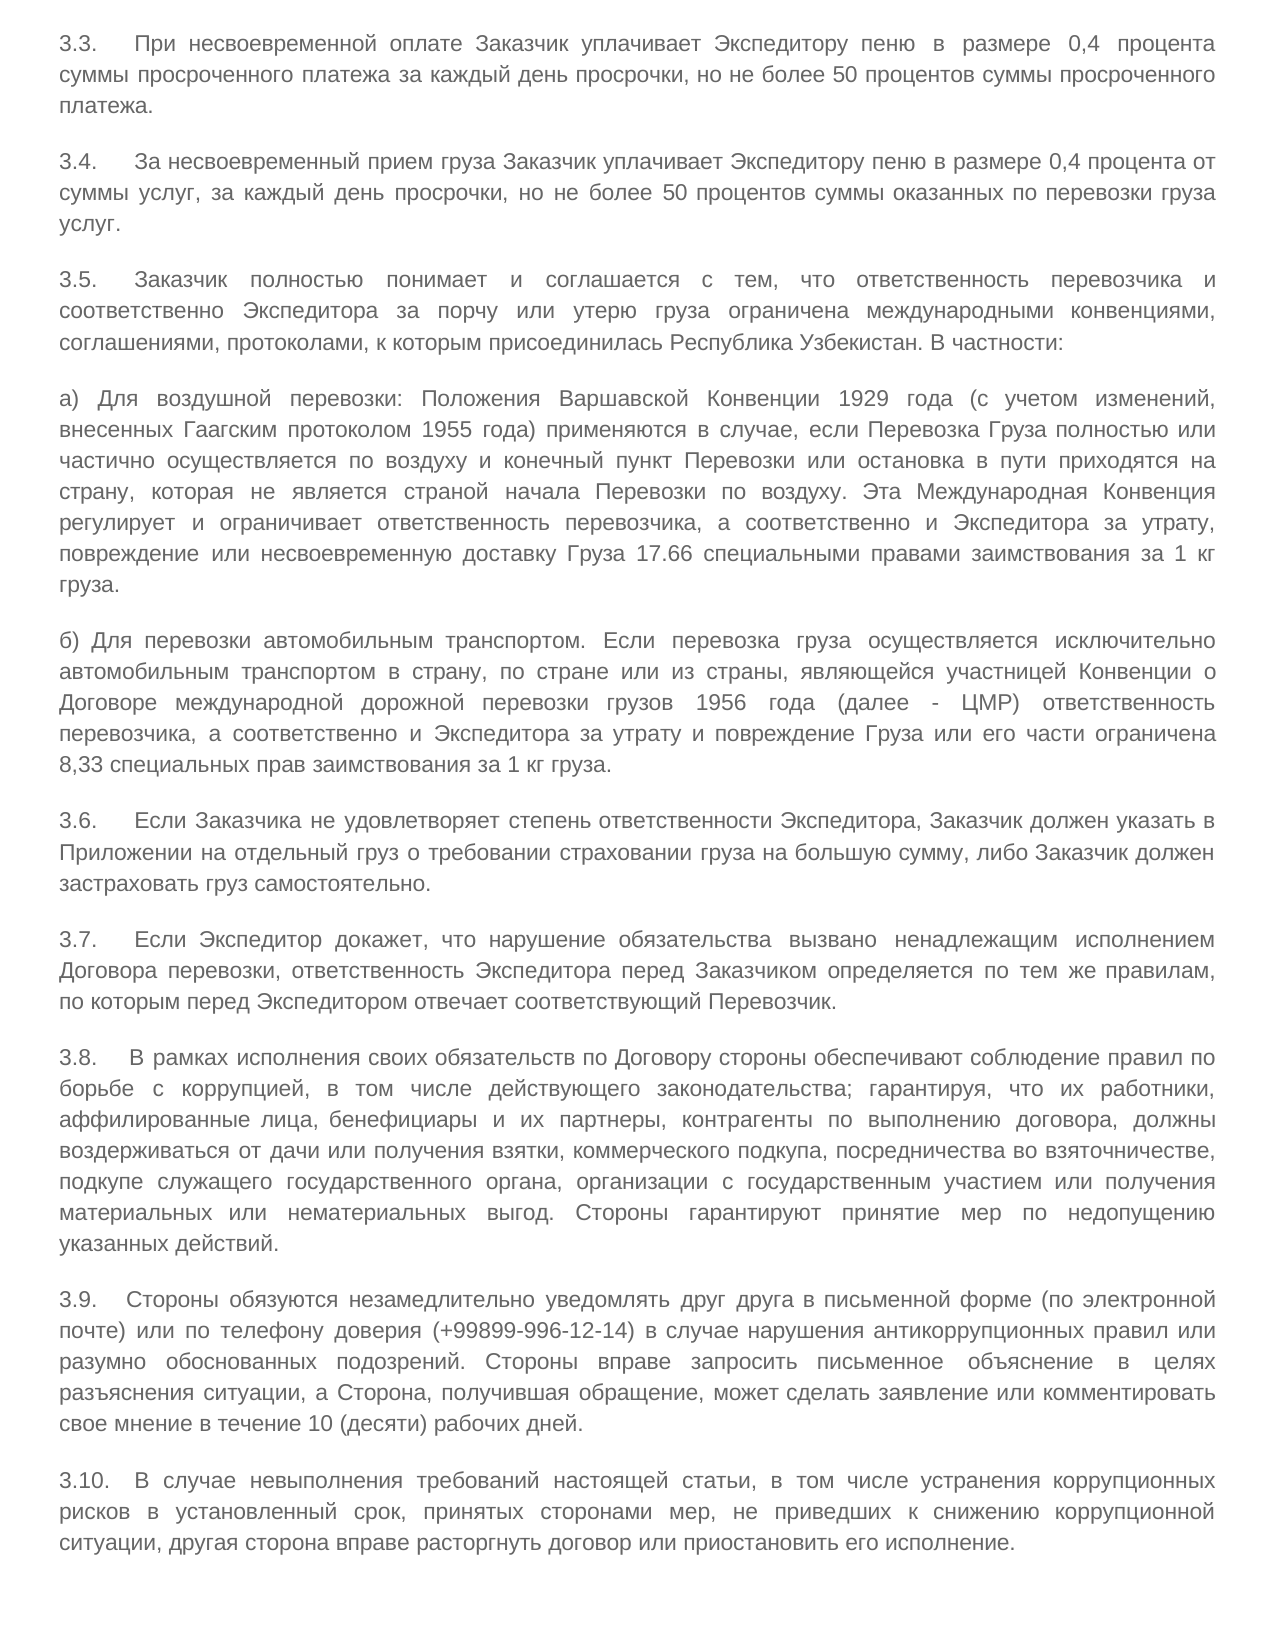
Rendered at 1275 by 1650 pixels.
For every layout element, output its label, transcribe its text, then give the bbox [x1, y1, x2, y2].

list При несвоевременной оплате Заказчик уплачивает Экспедитору пеню в размере 0,4 процента суммы просроченного платежа за каждый день просрочки, но не более 50 процентов суммы просроченного платежа. [59, 30, 1216, 118]
list Если Экспедитор докажет, что нарушение обязательства вызвано ненадлежащим исполнением Договора перевозки, ответственность Экспедитора перед Заказчиком определяется по тем же правилам, по которым перед Экспедитором отвечает соответствующий Перевозчик. [59, 926, 1216, 1014]
list За несвоевременный прием груза Заказчик уплачивает Экспедитору пеню в размере 0,4 процента от суммы услуг, за каждый день просрочки, но не более 50 процентов суммы оказанных по перевозки груза услуг. [59, 148, 1216, 237]
list В рамках исполнения своих обязательств по Договору стороны обеспечивают соблюдение правил по борьбе с коррупцией, в том числе действующего законодательства; гарантируя, что их работники, аффилированные лица, бенефициары и их партнеры, контрагенты по выполнению договора, должны воздерживаться от дачи или получения взятки, коммерческого подкупа, посредничества во взяточничестве, подкупе служащего государственного органа, организации с государственным участием или получения материальных или нематериальных выгод. Стороны гарантируют принятие мер по недопущению указанных действий. [59, 1044, 1216, 1256]
list Если Заказчика не удовлетворяет степень ответственности Экспедитора, Заказчик должен указать в Приложении на отдельный груз о требовании страховании груза на большую сумму, либо Заказчик должен застраховать груз самостоятельно. [59, 807, 1216, 896]
text б) Для перевозки автомобильным транспортом. Если перевозка груза осуществляется исключительно автомобильным транспортом в страну, по стране или из страны, являющейся участницей Конвенции о Договоре международной дорожной перевозки грузов 1956 года (далее - ЦМР) ответственность перевозчика, а соответственно и Экспедитора за утрату и повреждение Груза или его части ограничена 8,33 специальных прав заимствования за 1 кг груза. [59, 627, 1216, 778]
list Заказчик полностью понимает и соглашается с тем, что ответственность перевозчика и соответственно Экспедитора за порчу или утерю груза ограничена международными конвенциями, соглашениями, протоколами, к которым присоединилась Республика Узбекистан. В частности: [59, 266, 1216, 355]
text а) Для воздушной перевозки: Положения Варшавской Конвенции 1929 года (с учетом изменений, внесенных Гаагским протоколом 1955 года) применяются в случае, если Перевозка Груза полностью или частично осуществляется по воздуху и конечный пункт Перевозки или остановка в пути приходятся на страну, которая не является страной начала Перевозки по воздуху. Эта Международная Конвенция регулирует и ограничивает ответственность перевозчика, а соответственно и Экспедитора за утрату, повреждение или несвоевременную доставку Груза 17.66 специальными правами заимствования за 1 кг груза. [59, 385, 1216, 597]
list Стороны обязуются незамедлительно уведомлять друг друга в письменной форме (по электронной почте) или по телефону доверия (+99899-996-12-14) в случае нарушения антикоррупционных правил или разумно обоснованных подозрений. Стороны вправе запросить письменное объяснение в целях разъяснения ситуации, а Сторона, получившая обращение, может сделать заявление или комментировать свое мнение в течение 10 (десяти) рабочих дней. [59, 1286, 1216, 1437]
list В случае невыполнения требований настоящей статьи, в том числе устранения коррупционных рисков в установленный срок, принятых сторонами мер, не приведших к снижению коррупционной ситуации, другая сторона вправе расторгнуть договор или приостановить его исполнение. [59, 1467, 1216, 1555]
